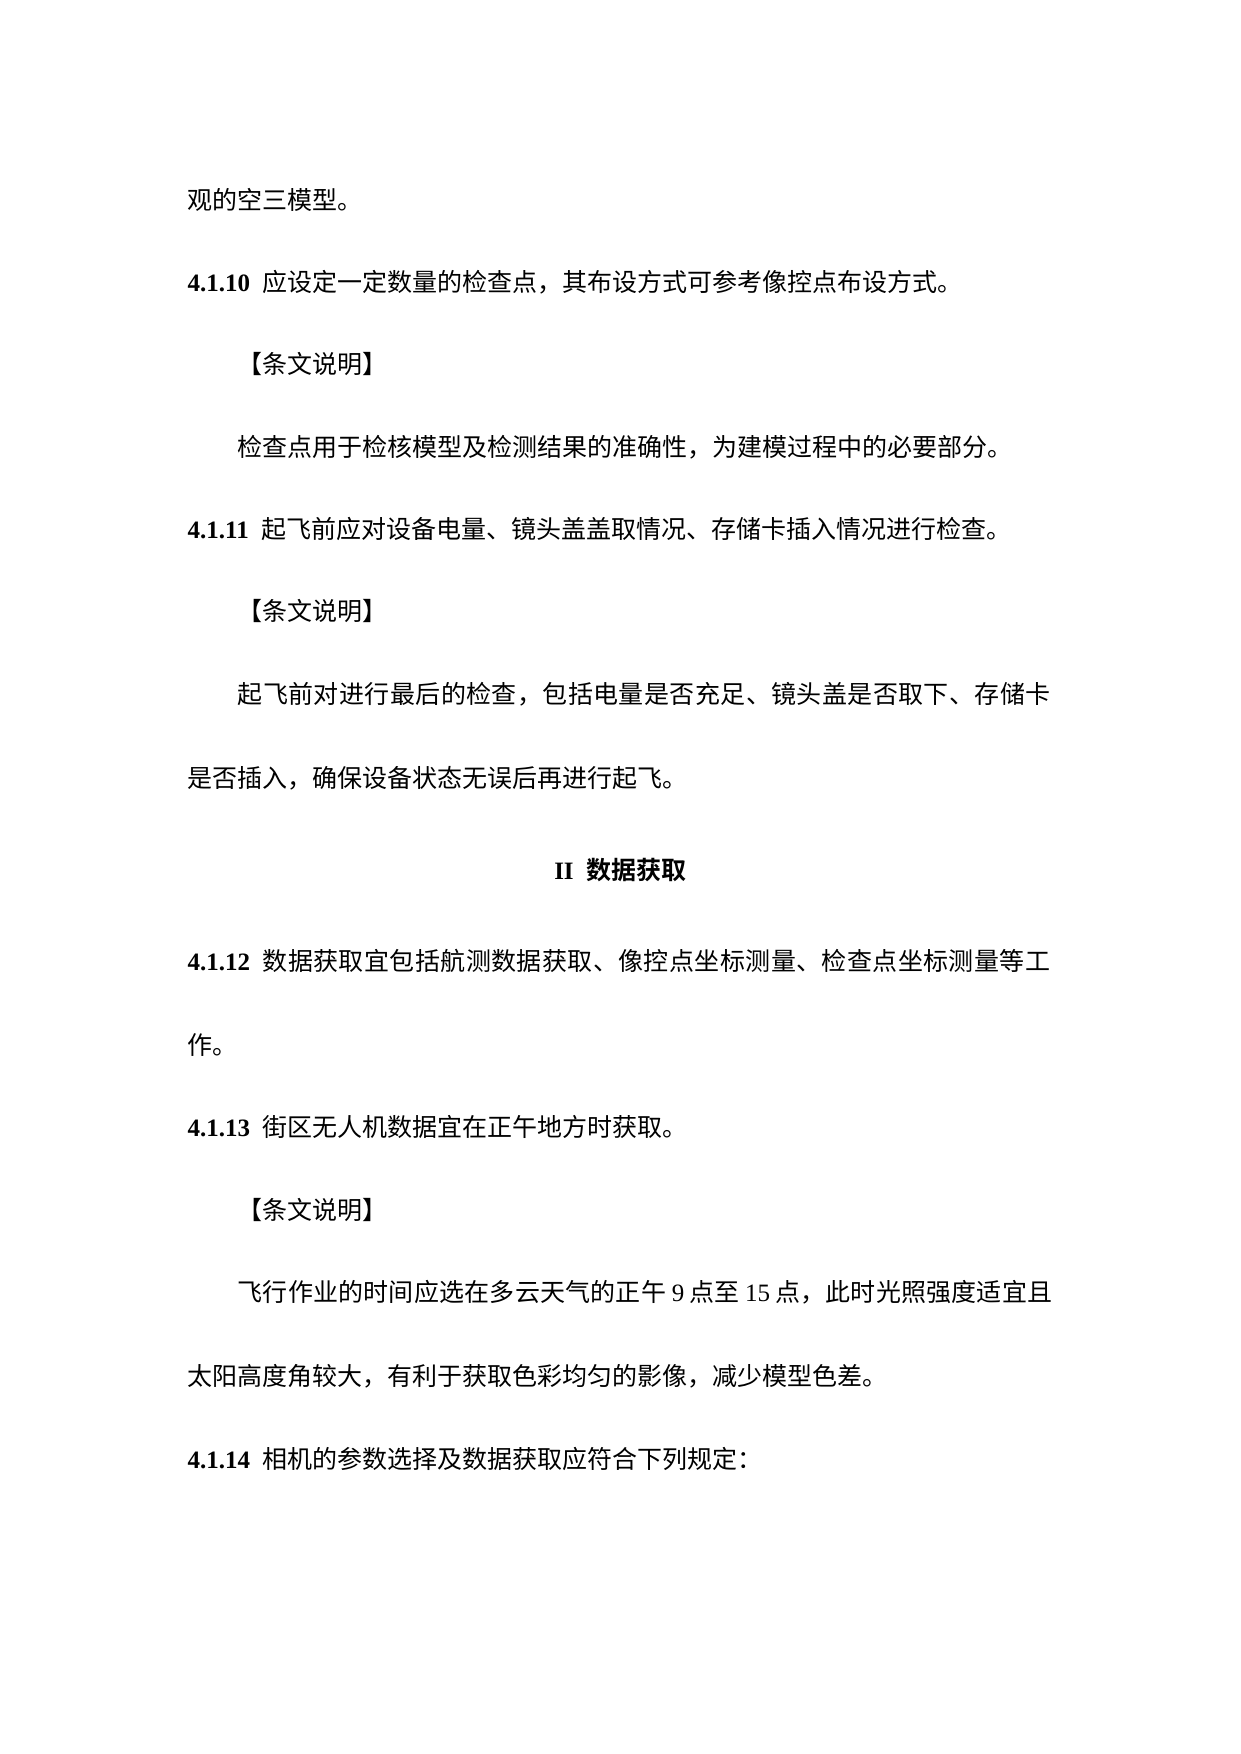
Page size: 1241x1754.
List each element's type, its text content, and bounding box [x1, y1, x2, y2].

list 起飞前应对设备电量、镜头盖盖取情况、存储卡插入情况进行检查。 [187, 495, 1053, 560]
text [187, 166, 1053, 231]
list 相机的参数选择及数据获取应符合下列规定： [187, 1425, 1053, 1490]
list 应设定一定数量的检查点，其布设方式可参考像控点布设方式。 [187, 248, 1053, 313]
text 【条文说明】 [187, 331, 1053, 396]
text 【条文说明】 [187, 1176, 1053, 1241]
text 检查点用于检核模型及检测结果的准确性，为建模过程中的必要部分。 [187, 413, 1053, 478]
text 起飞前对进行最后的检查，包括电量是否充足、镜头盖是否取下、存储卡是否插入，确保设备状态无误后再进行起飞。 [187, 660, 1053, 809]
text 飞行作业的时间应选在多云天气的正午9点至15点，此时光照强度适宜且太阳高度角较大，有利于获取色彩均匀的影像，减少模型色差。 [187, 1258, 1053, 1407]
text II 数据获取 [187, 836, 1053, 901]
list 街区无人机数据宜在正午地方时获取。 [187, 1093, 1053, 1158]
text 【条文说明】 [187, 577, 1053, 642]
list 数据获取宜包括航测数据获取、像控点坐标测量、检查点坐标测量等工作。 [187, 927, 1053, 1076]
